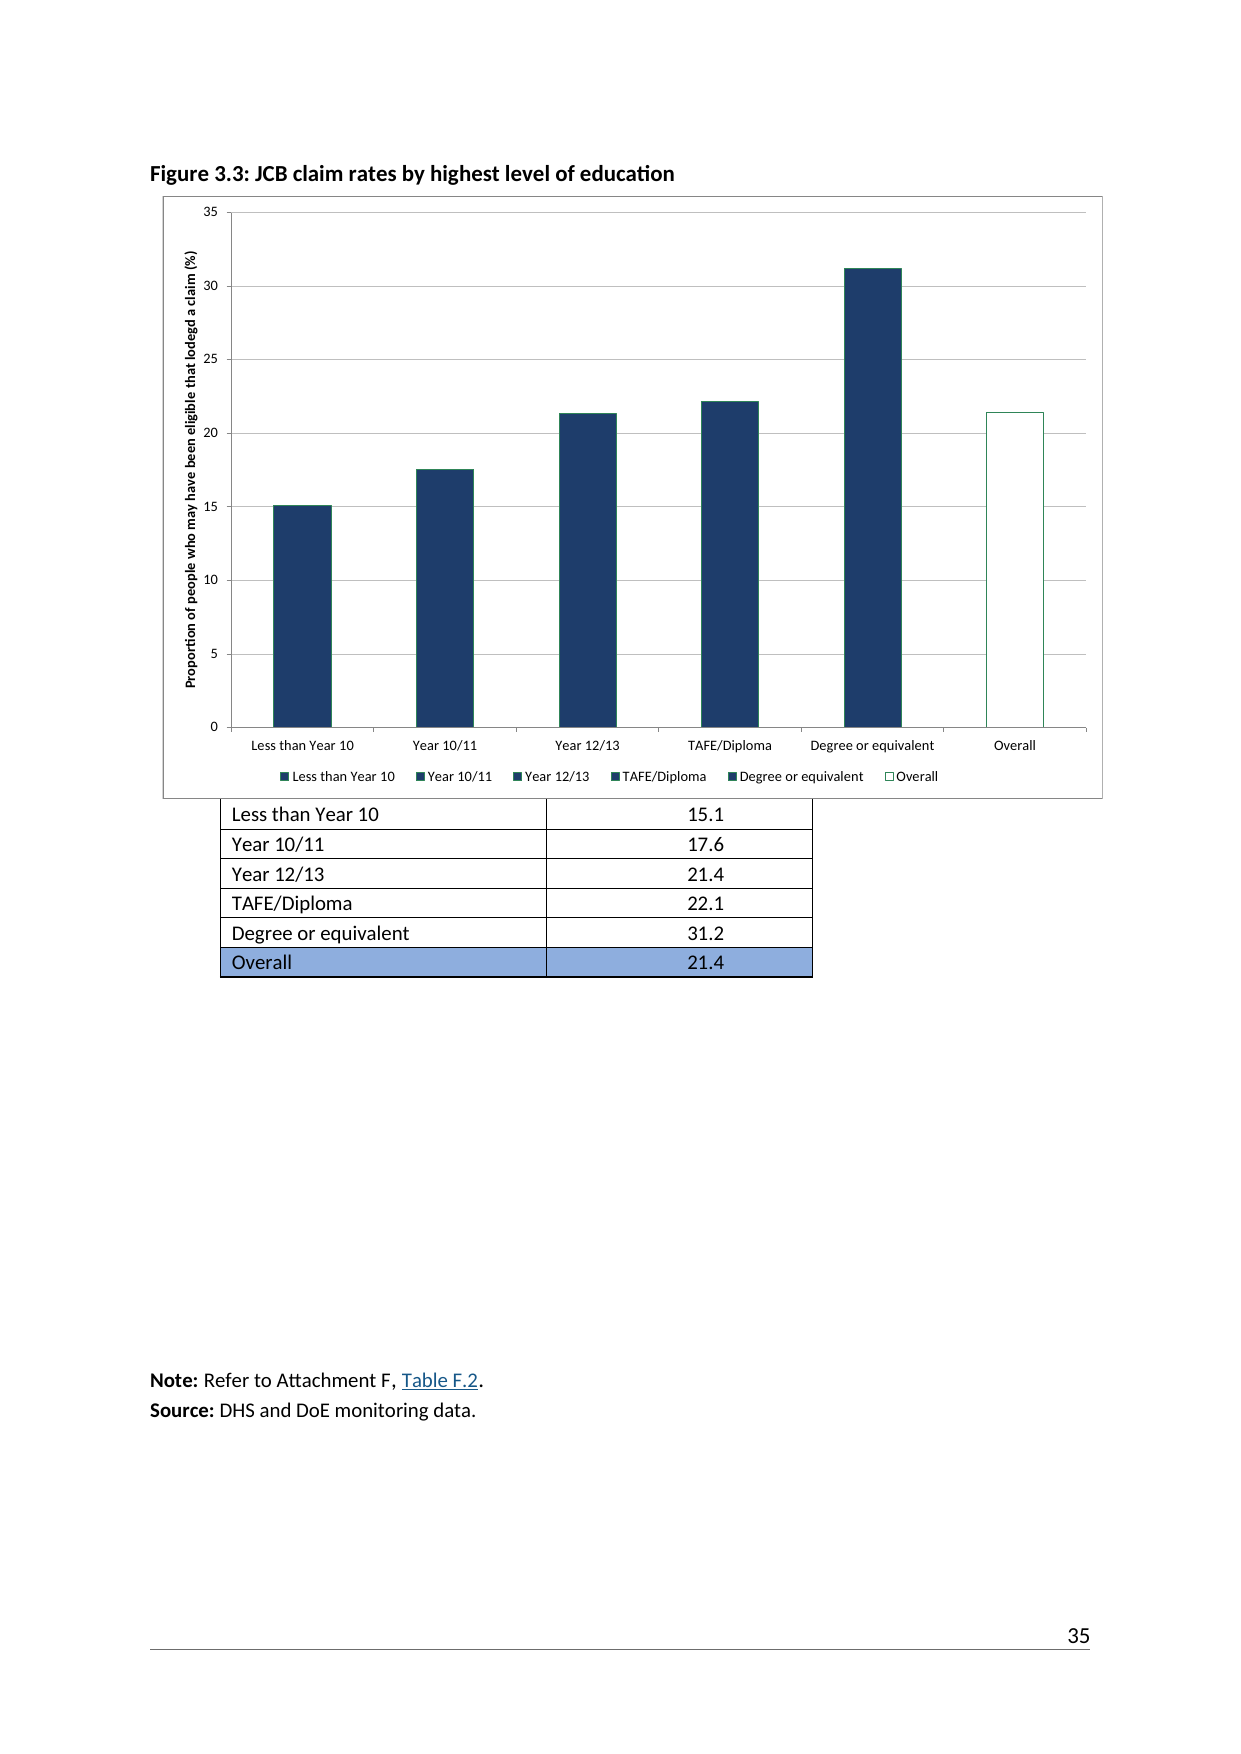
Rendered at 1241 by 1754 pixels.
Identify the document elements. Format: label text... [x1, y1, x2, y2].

table_cell Overall [221, 948, 546, 976]
table_cell Year 12/13 [221, 859, 546, 888]
table_cell 15.1 [547, 799, 812, 828]
table_cell Degree or equivalent [221, 918, 546, 947]
table_cell 17.6 [547, 830, 812, 858]
table_cell Less than Year 10 [221, 799, 546, 828]
table_cell Year 10/11 [221, 830, 546, 858]
table_cell 21.4 [547, 859, 812, 888]
table_cell 22.1 [547, 889, 812, 917]
text Source: DHS and DoE monitoring data. [150, 1397, 1090, 1423]
table_cell 31.2 [547, 918, 812, 947]
table_cell TAFE/Diploma [221, 889, 546, 917]
text Figure 3.3: JCB claim rates by highest level of education [150, 159, 1090, 187]
table_header [220, 191, 547, 196]
text Note: Refer to Attachment F, Table F.2. [150, 1365, 1090, 1393]
table_cell 21.4 [547, 948, 812, 976]
